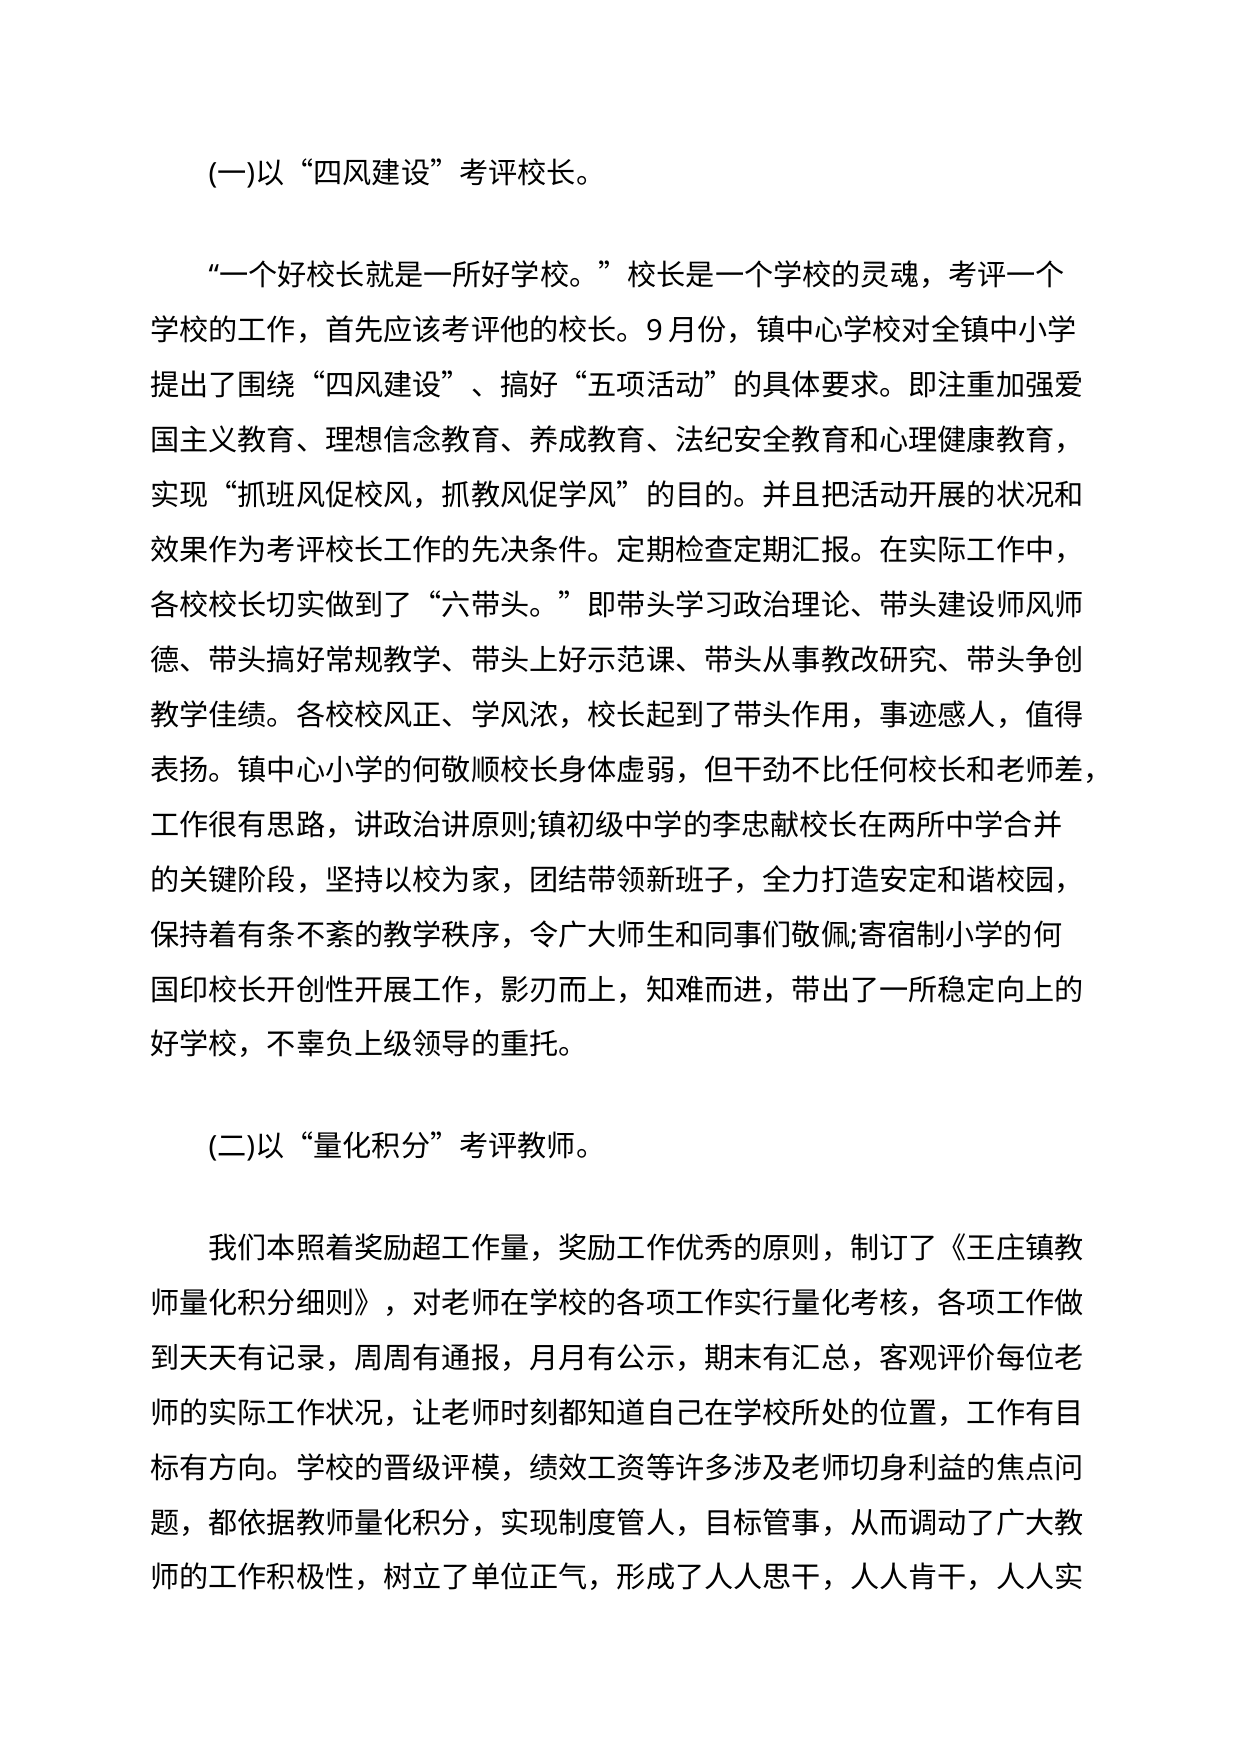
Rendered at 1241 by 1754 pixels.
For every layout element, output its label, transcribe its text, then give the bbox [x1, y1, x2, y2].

text (一)以“四风建设”考评校长。 [150, 150, 1090, 192]
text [150, 1225, 1090, 1596]
text (二)以“量化积分”考评教师。 [150, 1123, 1090, 1165]
text “一个好校长就是一所好学校。”校长是一个学校的灵魂，考评一个学校的工作，首先应该考评他的校长。9月份，镇中心学校对全镇中小学提出了围绕“四风建设”、搞好“五项活动”的具体要求。即注重加强爱国主义教育、理想信念教育、养成教育、法纪安全教育和心理健康教育，实现“抓班风促校风，抓教风促学风”的目的。并且把活动开展的状况和效果作为考评校长工作的先决条件。定期检查定期汇报。在实际工作中，各校校长切实做到了“六带头。”即带头学习政治理论、带头建设师风师德、带头搞好常规教学、带头上好示范课、带头从事教改研究、带头争创教学佳绩。各校校风正、学风浓，校长起到了带头作用，事迹感人，值得表扬。镇中心小学的何敬顺校长身体虚弱，但干劲不比任何校长和老师差，工作很有思路，讲政治讲原则;镇初级中学的李忠献校长在两所中学合并的关键阶段，坚持以校为家，团结带领新班子，全力打造安定和谐校园，保持着有条不紊的教学秩序，令广大师生和同事们敬佩;寄宿制小学的何国印校长开创性开展工作，影刃而上，知难而进，带出了一所稳定向上的好学校，不辜负上级领导的重托。 [150, 252, 1090, 1063]
